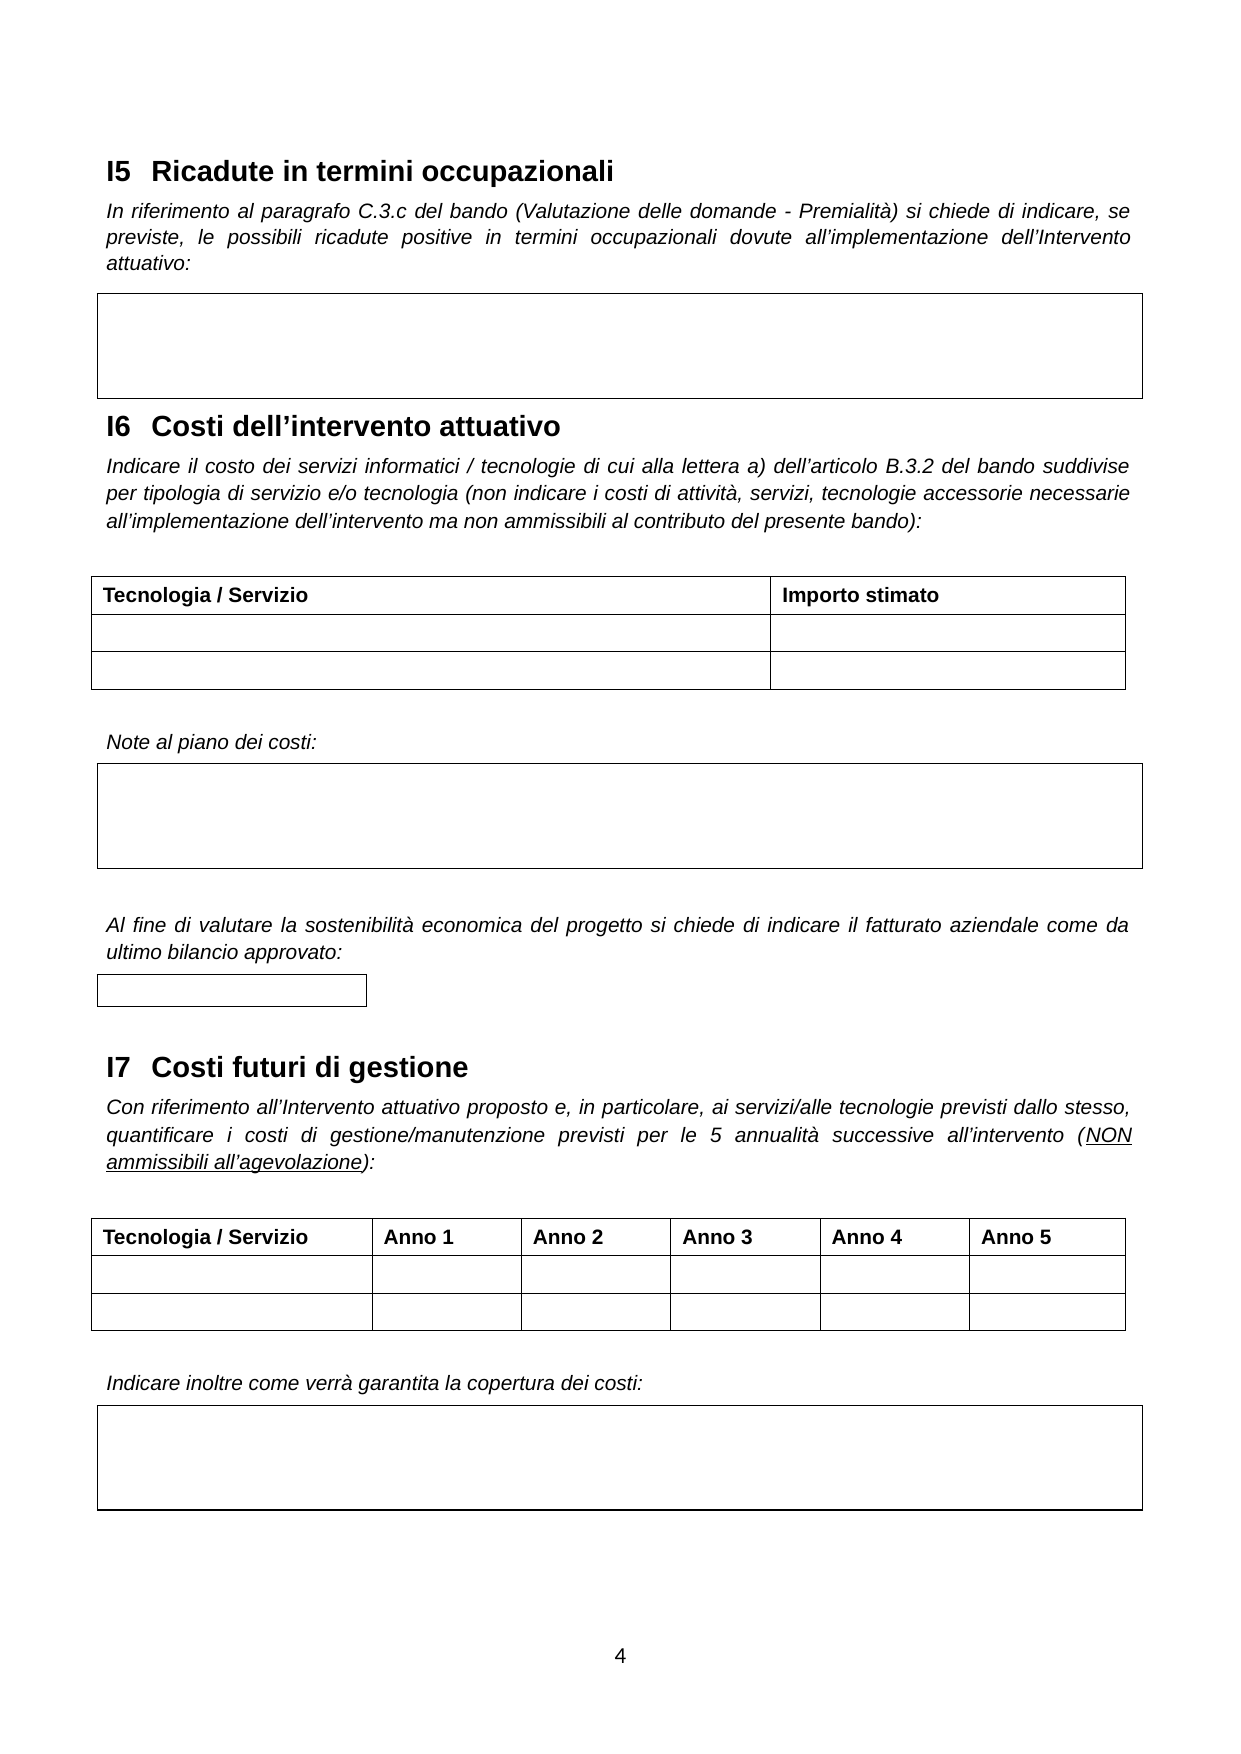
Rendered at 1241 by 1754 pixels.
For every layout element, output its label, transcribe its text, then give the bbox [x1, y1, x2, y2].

table_cell [970, 1256, 1125, 1293]
subtitle I7 Costi futuri di gestione [106, 1050, 1134, 1084]
text Indicare il costo dei servizi informatici / tecnologie di cui alla lettera a) dell’articolo B.3.2 del bando suddivise per tipologia di servizio e/o tecnologia (non indicare i costi di attività, servizi, tecnologie accessorie necessarie all’implementazione dell’intervento ma non ammissibili al contributo del presente bando): [106, 453, 1134, 532]
table_cell [821, 1294, 969, 1330]
table_cell [771, 652, 1125, 688]
table_cell [92, 1256, 372, 1293]
text Indicare inoltre come verrà garantita la copertura dei costi: [106, 1371, 1134, 1395]
table_cell [671, 1294, 820, 1330]
subtitle I5 Ricadute in termini occupazionali [106, 154, 1134, 188]
table_cell [92, 1294, 372, 1330]
table_cell [522, 1294, 670, 1330]
table_cell [970, 1294, 1125, 1330]
table_header Tecnologia / Servizio [92, 1219, 372, 1255]
text In riferimento al paragrafo C.3.c del bando (Valutazione delle domande - Premialità) si chiede di indicare, se previste, le possibili ricadute positive in termini occupazionali dovute all’implementazione dell’Intervento attuativo: [106, 199, 1134, 274]
table_header Anno 4 [821, 1219, 969, 1255]
table_cell [671, 1256, 820, 1293]
table_header Anno 2 [522, 1219, 670, 1255]
table_cell [771, 615, 1125, 651]
table_cell [821, 1256, 969, 1293]
table_cell [522, 1256, 670, 1293]
subtitle I6 Costi dell’intervento attuativo [106, 409, 1134, 442]
table_cell [92, 652, 770, 688]
table_header Anno 3 [671, 1219, 820, 1255]
table_cell [373, 1256, 521, 1293]
table_header Anno 1 [373, 1219, 521, 1255]
table_header Anno 5 [970, 1219, 1125, 1255]
text Con riferimento all’Intervento attuativo proposto e, in particolare, ai servizi/alle tecnologie previsti dallo stesso, quantificare i costi di gestione/manutenzione previsti per le 5 annualità successive all’intervento (NON ammissibili all’agevolazione): [106, 1095, 1134, 1174]
text Note al piano dei costi: [106, 729, 1134, 753]
table_header Importo stimato [771, 577, 1125, 613]
table_cell [92, 615, 770, 651]
text Al fine di valutare la sostenibilità economica del progetto si chiede di indicare il fatturato aziendale come da ultimo bilancio approvato: [106, 913, 1134, 964]
table_header Tecnologia / Servizio [92, 577, 770, 613]
table_cell [373, 1294, 521, 1330]
